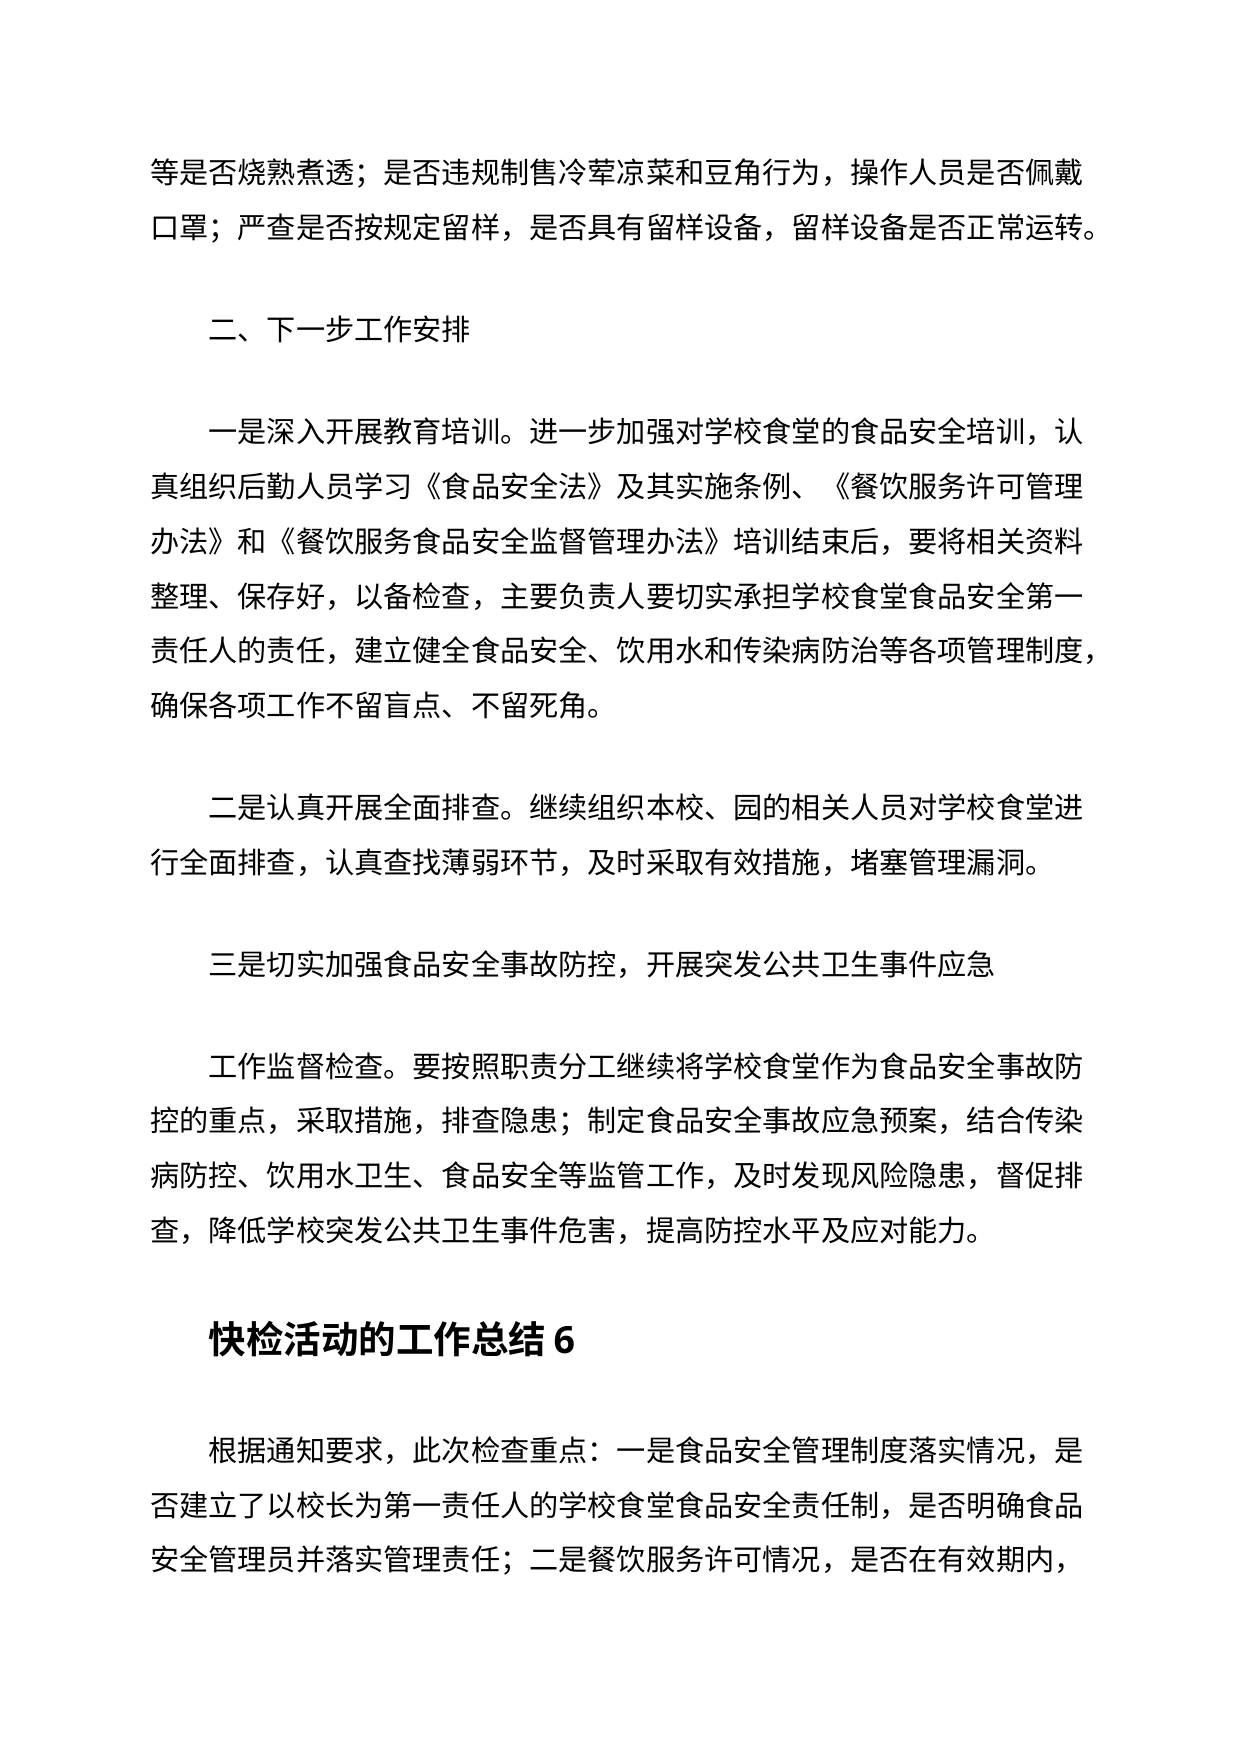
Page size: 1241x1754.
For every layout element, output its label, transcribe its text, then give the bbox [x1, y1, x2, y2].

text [150, 1427, 1090, 1579]
text 二是认真开展全面排查。继续组织本校、园的相关人员对学校食堂进行全面排查，认真查找薄弱环节，及时采取有效措施，堵塞管理漏洞。 [150, 785, 1090, 882]
text 工作监督检查。要按照职责分工继续将学校食堂作为食品安全事故防控的重点，采取措施，排查隐患；制定食品安全事故应急预案，结合传染病防控、饮用水卫生、食品安全等监管工作，及时发现风险隐患，督促排查，降低学校突发公共卫生事件危害，提高防控水平及应对能力。 [150, 1043, 1090, 1250]
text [150, 150, 1090, 247]
text 二、下一步工作安排 [150, 307, 1090, 349]
text 快检活动的工作总结6 [150, 1309, 1090, 1364]
text 三是切实加强食品安全事故防控，开展突发公共卫生事件应急 [150, 941, 1090, 984]
text 一是深入开展教育培训。进一步加强对学校食堂的食品安全培训，认真组织后勤人员学习《食品安全法》及其实施条例、《餐饮服务许可管理办法》和《餐饮服务食品安全监督管理办法》培训结束后，要将相关资料整理、保存好，以备检查，主要负责人要切实承担学校食堂食品安全第一责任人的责任，建立健全食品安全、饮用水和传染病防治等各项管理制度，确保各项工作不留盲点、不留死角。 [150, 408, 1090, 725]
